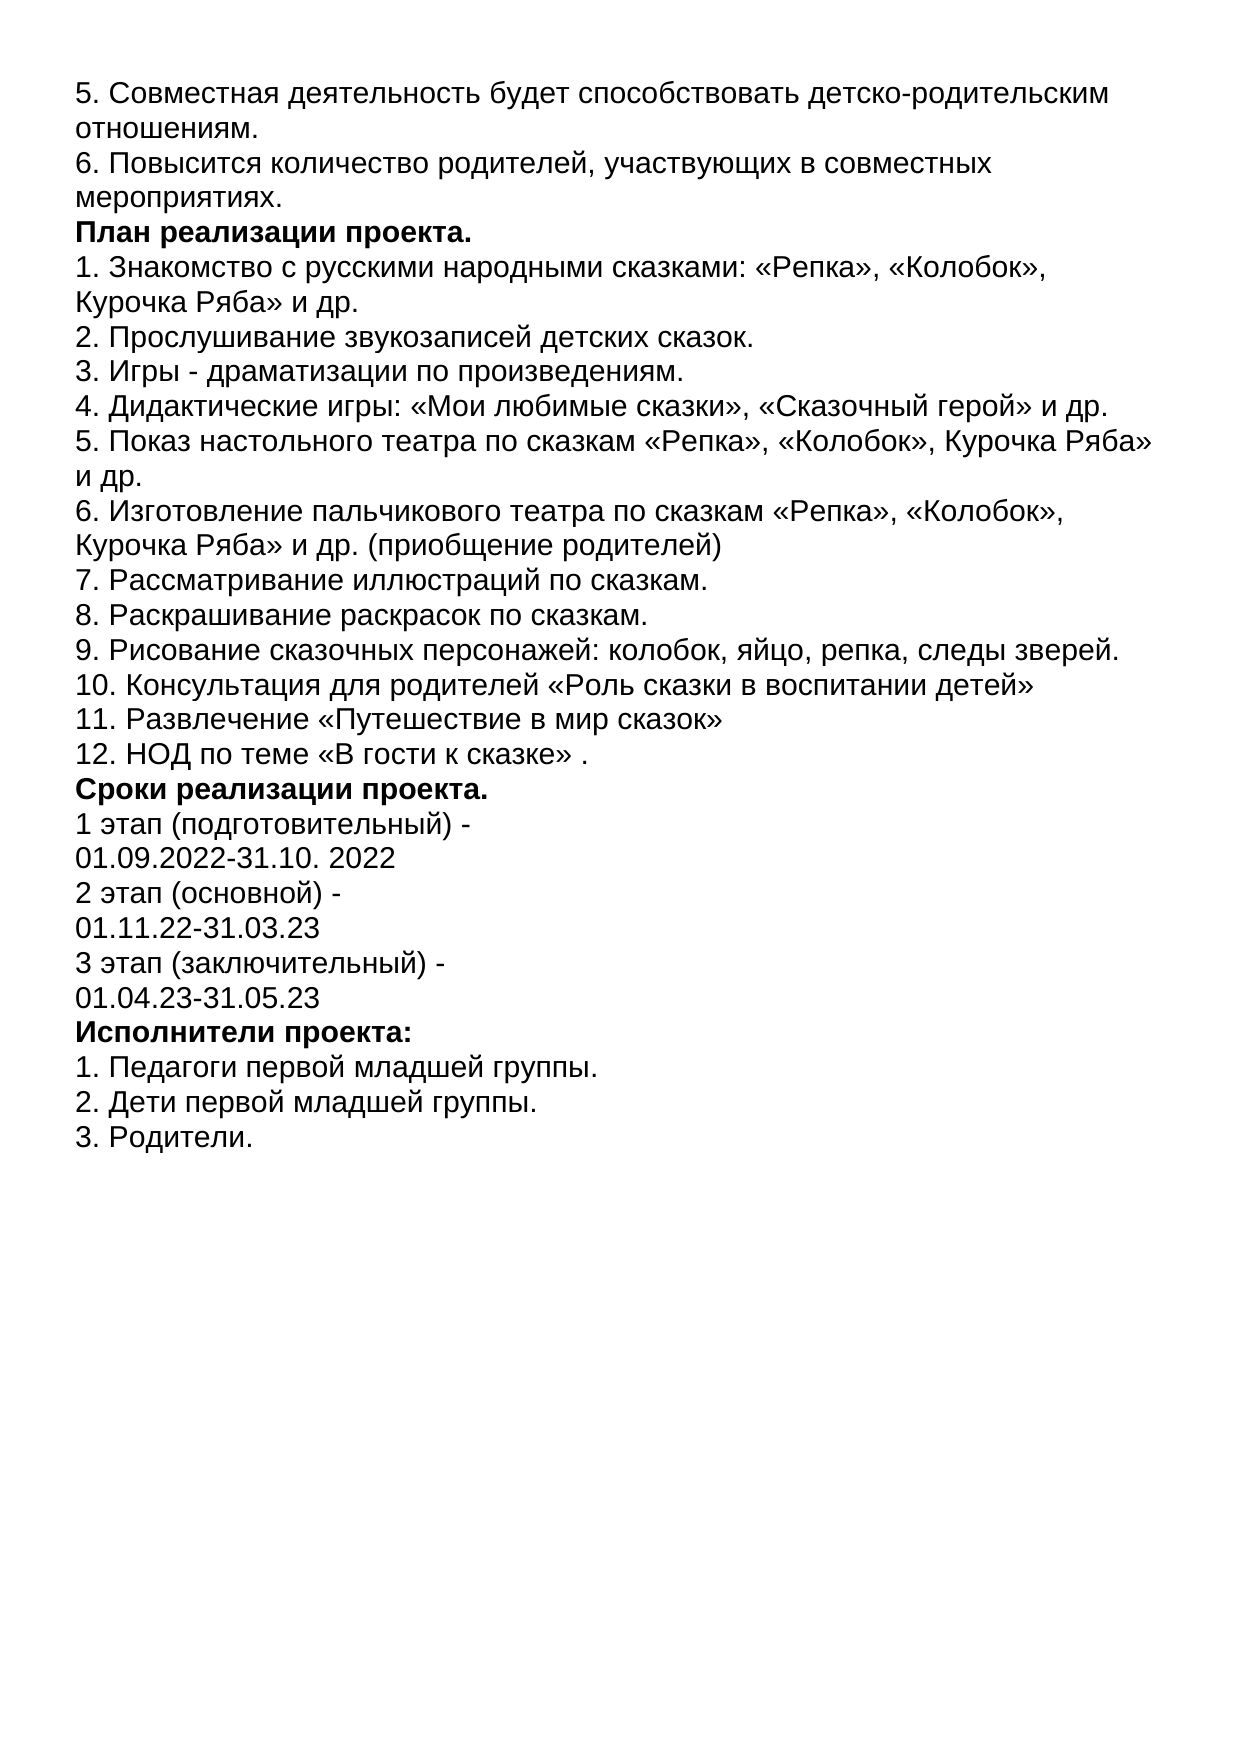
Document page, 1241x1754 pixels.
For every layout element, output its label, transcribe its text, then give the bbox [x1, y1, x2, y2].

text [75, 75, 1165, 701]
text 11. Развлечение «Путешествие в мир сказок» 12. НОД по теме «В гости к сказке» . Сроки реализации проекта. 1 этап (подготовительный) - 01.09.2022-31.10. 2022 2 этап (основной) - 01.11.22-31.03.23 3 этап (заключительный) - 01.04.23-31.05.23 Исполнители проекта: 1. Педагоги первой младшей группы. 2. Дети первой младшей группы. 3. Родители. [75, 701, 1165, 1216]
